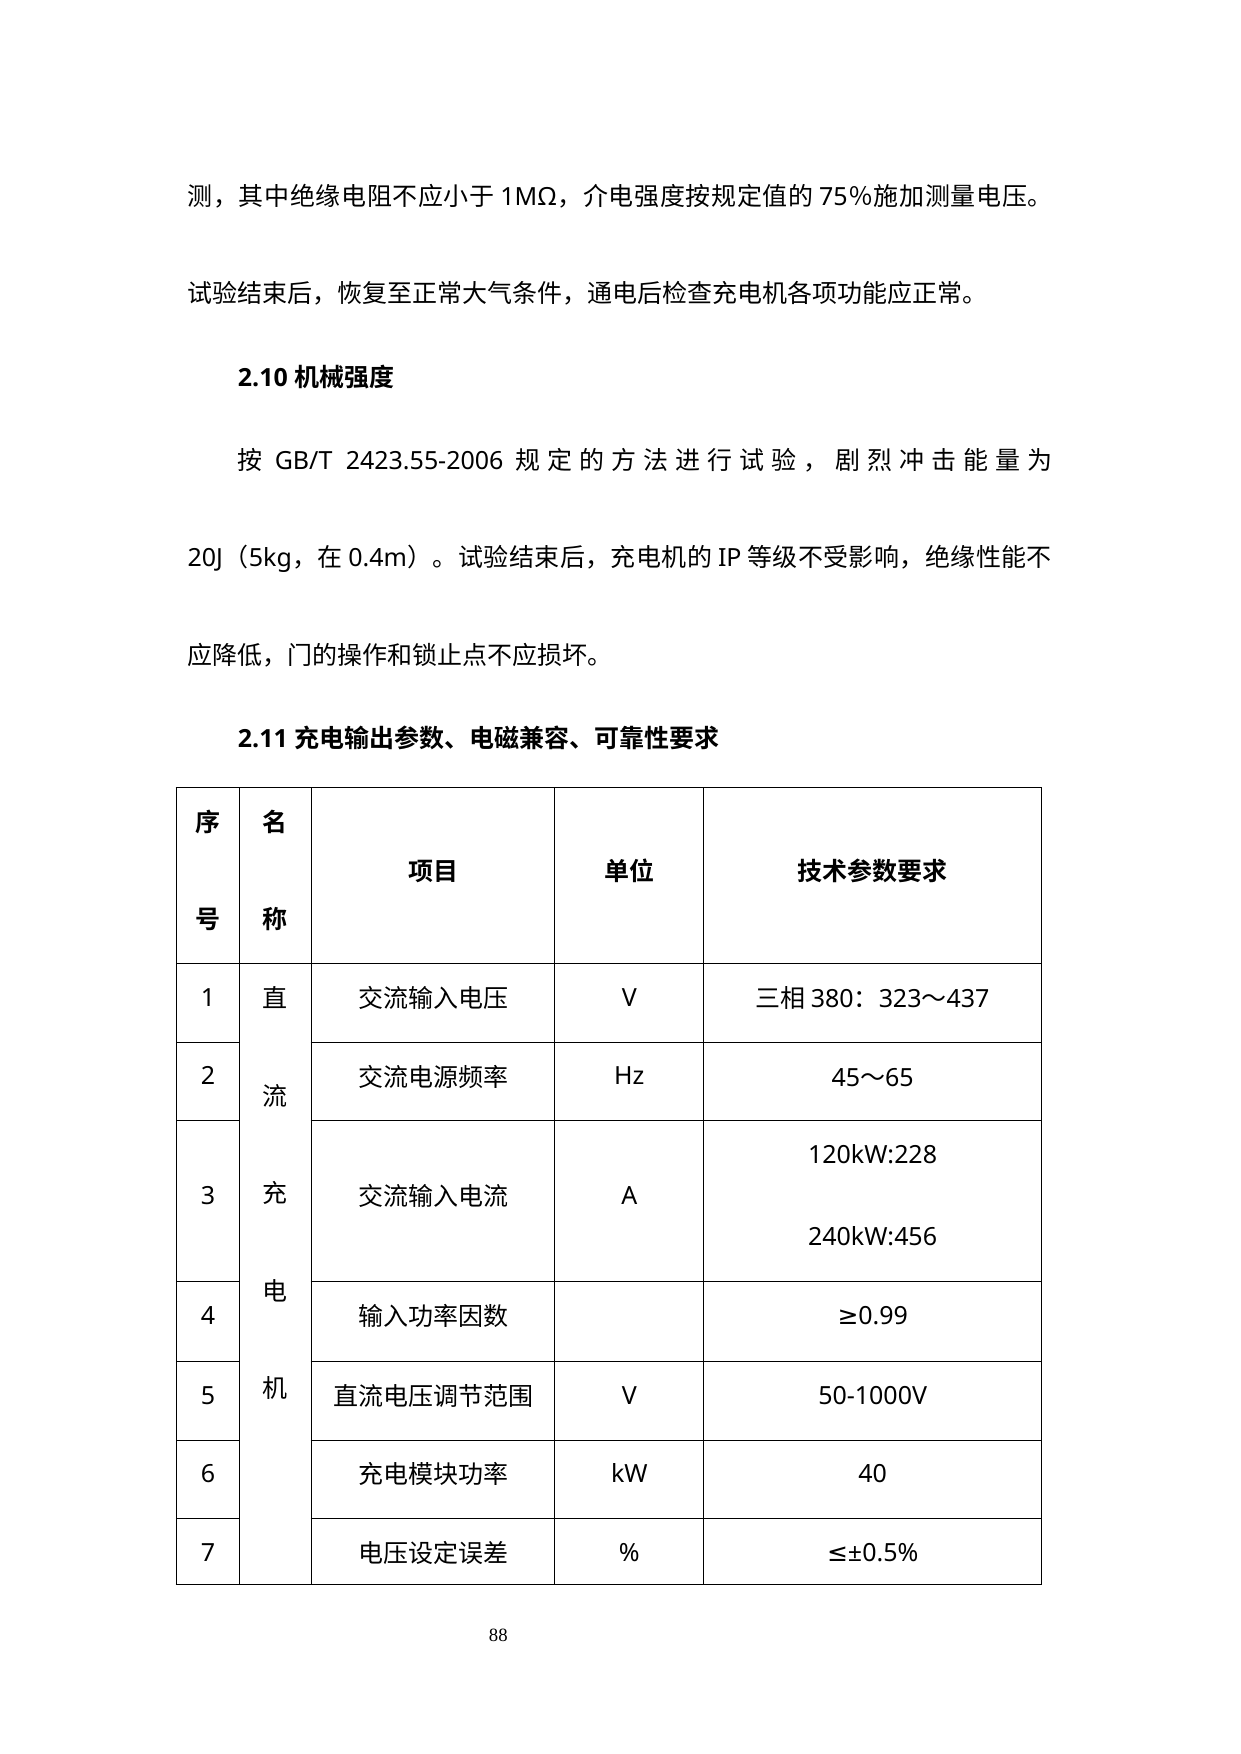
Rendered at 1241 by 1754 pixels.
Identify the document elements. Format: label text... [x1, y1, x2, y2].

table_cell 40 [704, 1441, 1041, 1518]
table_header 单位 [555, 788, 703, 963]
table_cell 交流输入电压 [312, 964, 554, 1042]
table_cell 交流电源频率 [312, 1043, 554, 1120]
table_header 序号 [177, 788, 239, 963]
table_cell 4 [177, 1282, 239, 1361]
table_cell V [555, 1362, 703, 1439]
table_cell 充电模块功率 [312, 1441, 554, 1518]
table_cell % [555, 1519, 703, 1584]
table_cell 5 [177, 1362, 239, 1439]
table_cell [555, 1282, 703, 1361]
table_cell A [555, 1121, 703, 1281]
table_cell V [555, 964, 703, 1042]
table_cell 直流电压调节范围 [312, 1362, 554, 1439]
table_cell 输入功率因数 [312, 1282, 554, 1361]
list 充电输出参数、电磁兼容、可靠性要求 [187, 704, 1053, 769]
table_cell 电压设定误差 [312, 1519, 554, 1584]
table_cell 2 [177, 1043, 239, 1120]
table_cell 直流充电机 [240, 964, 311, 1584]
table_cell 50-1000V [704, 1362, 1041, 1439]
table_header 技术参数要求 [704, 788, 1041, 963]
table_cell 7 [177, 1519, 239, 1584]
table_cell 3 [177, 1121, 239, 1281]
table_cell Hz [555, 1043, 703, 1120]
table_cell 120kW:228 240kW:456 [704, 1121, 1041, 1281]
table_cell 1 [177, 964, 239, 1042]
table_cell ≥0.99 [704, 1282, 1041, 1361]
table_cell kW [555, 1441, 703, 1518]
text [187, 162, 1053, 324]
table_cell ≤±0.5% [704, 1519, 1041, 1584]
table_header 名称 [240, 788, 311, 963]
table_cell 45～65 [704, 1043, 1041, 1120]
table_cell 交流输入电流 [312, 1121, 554, 1281]
table_cell 三相380：323～437 [704, 964, 1041, 1042]
table_cell 6 [177, 1441, 239, 1518]
table_header 项目 [312, 788, 554, 963]
list 机械强度 [187, 343, 1053, 408]
text 按GB/T 2423.55-2006规定的方法进行试验，剧烈冲击能量为20J（5kg，在0.4m）。试验结束后，充电机的IP等级不受影响，绝缘性能不应降低，门的操作和锁止点不应损坏。 [187, 426, 1053, 686]
